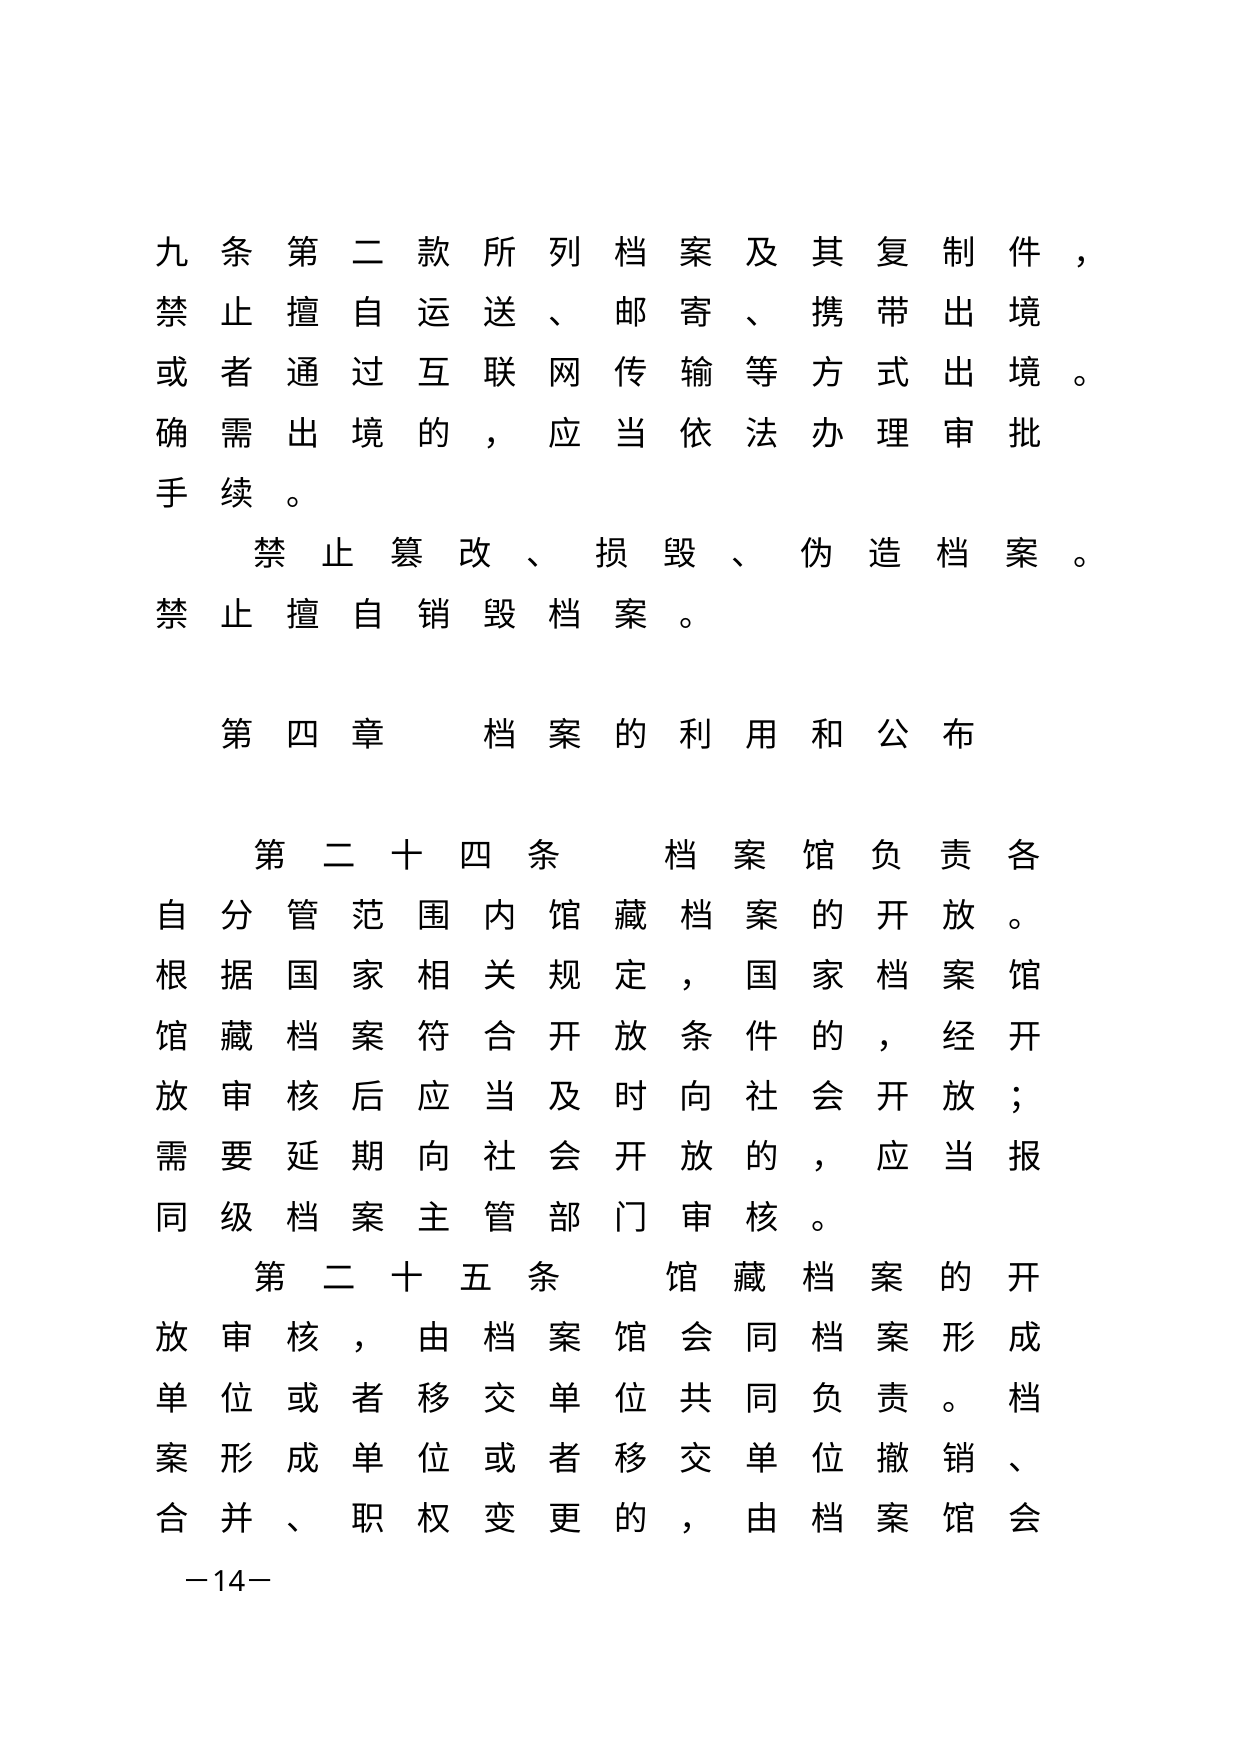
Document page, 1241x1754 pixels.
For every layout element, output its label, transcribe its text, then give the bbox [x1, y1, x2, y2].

text 第二十五条 馆藏档案的开放审核，由档案馆会同档案形成单位或者移交单位共同负责。档案形成单位或者移交单位撤销、合并、职权变更的，由档案馆会同继续行使其职权的单位共同负责，无继续行使其职权的单位的，由档案馆负责。 [155, 1245, 1073, 1546]
text 禁止篡改、损毁、伪造档案。禁止擅自销毁档案。 [155, 521, 1073, 642]
text 属于国家所有的档案和第十九条第二款所列档案及其复制件，禁止擅自运送、邮寄、携带出境或者通过互联网传输等方式出境。确需出境的，应当依法办理审批手续。 [155, 219, 1073, 521]
text 第四章 档案的利用和公布 [155, 702, 1073, 762]
text 第二十四条 档案馆负责各自分管范围内馆藏档案的开放。根据国家相关规定，国家档案馆馆藏档案符合开放条件的，经开放审核后应当及时向社会开放；需要延期向社会开放的，应当报同级档案主管部门审核。 [155, 823, 1073, 1245]
